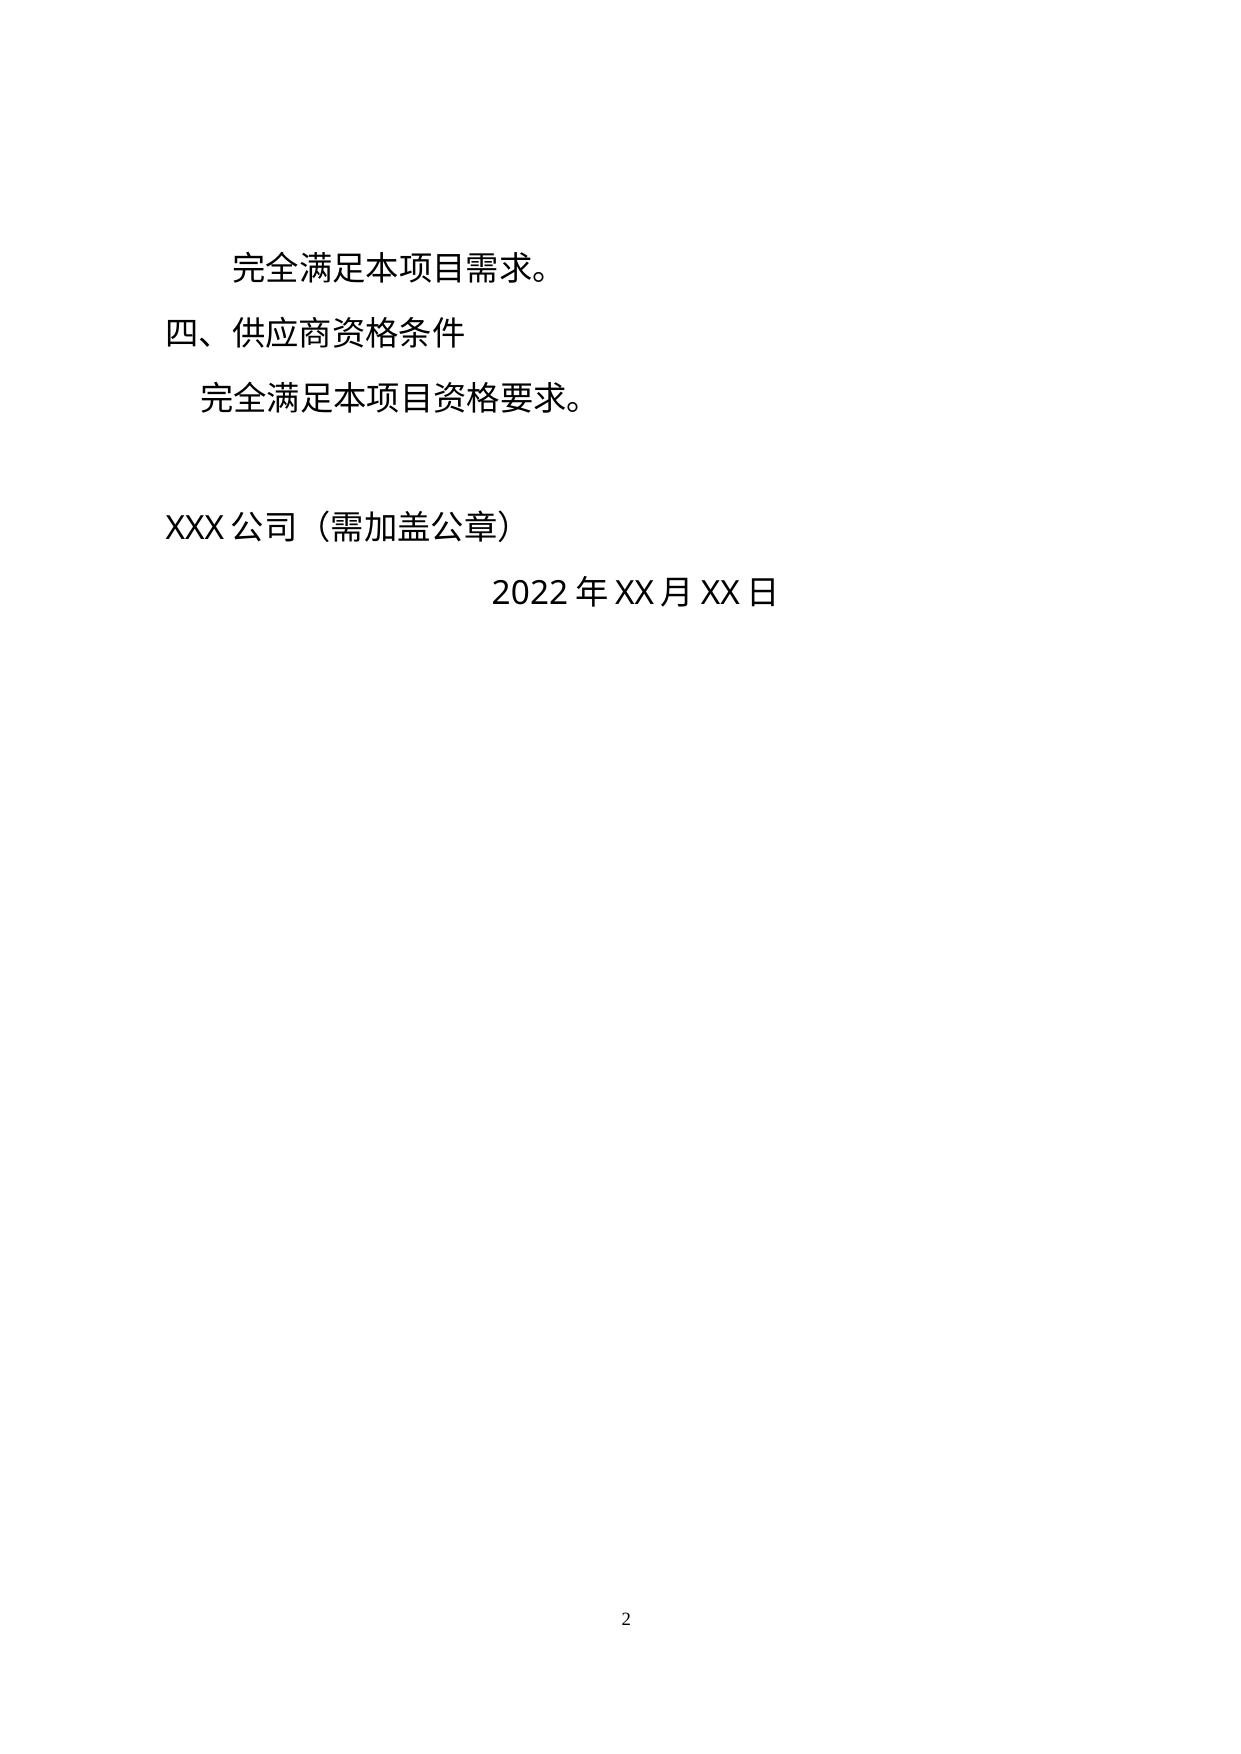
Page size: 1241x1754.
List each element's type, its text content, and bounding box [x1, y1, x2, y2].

list 四、供应商资格条件 [165, 298, 1087, 363]
text 2022年XX月XX日 [165, 558, 1087, 623]
list 完全满足本项目需求。 [165, 233, 1087, 298]
text XXX公司（需加盖公章） [165, 428, 1087, 558]
list 完全满足本项目资格要求。 [165, 363, 1087, 428]
